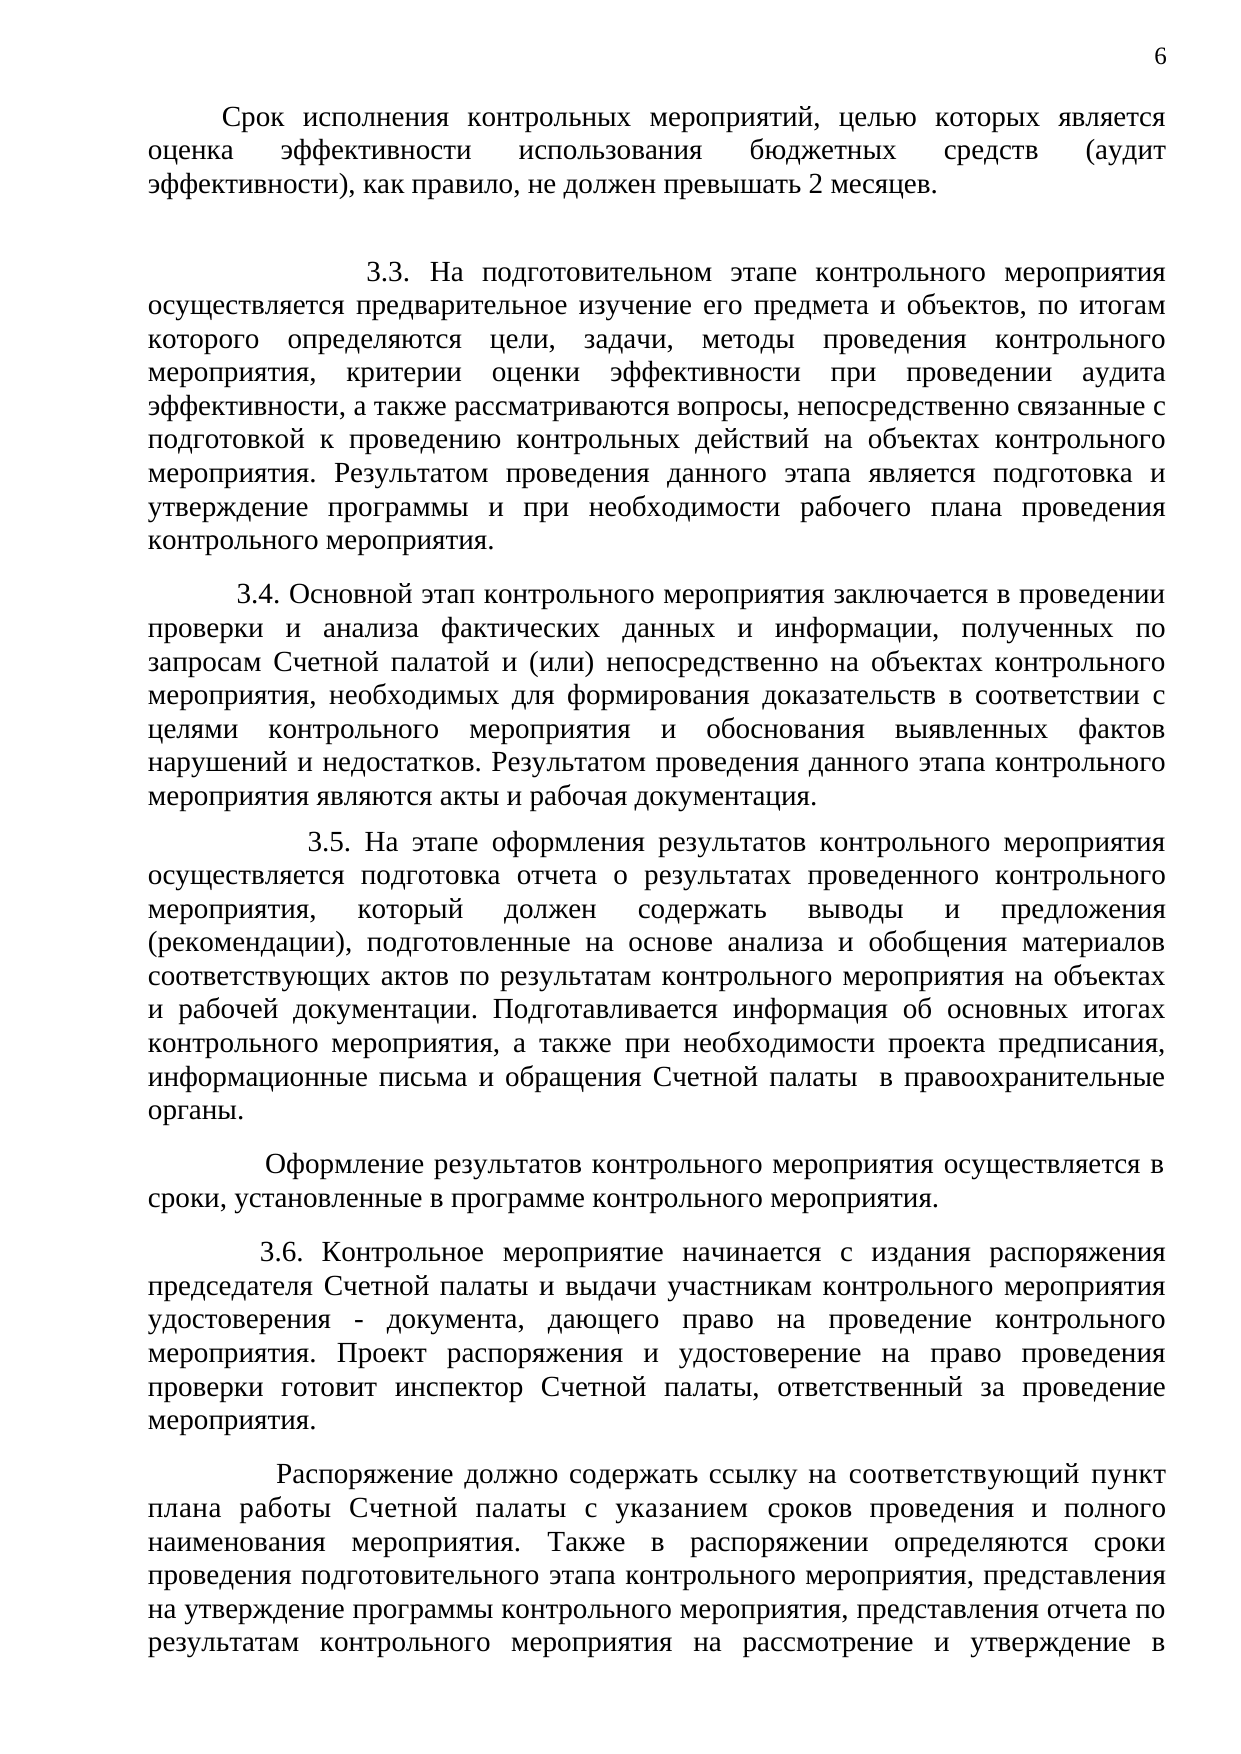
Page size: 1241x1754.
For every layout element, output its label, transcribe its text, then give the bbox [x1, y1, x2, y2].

text Срок исполнения контрольных мероприятий, целью которых является оценка эффективности использования бюджетных средств (аудит эффективности), как правило, не должен превышать 2 месяцев. [148, 99, 1166, 199]
text 3.6. Контрольное мероприятие начинается с издания распоряжения председателя Счетной палаты и выдачи участникам контрольного мероприятия удостоверения - документа, дающего право на проведение контрольного мероприятия. Проект распоряжения и удостоверение на право проведения проверки готовит инспектор Счетной палаты, ответственный за проведение мероприятия. [148, 1234, 1166, 1436]
text 3.3. На подготовительном этапе контрольного мероприятия осуществляется предварительное изучение его предмета и объектов, по итогам которого определяются цели, задачи, методы проведения контрольного мероприятия, критерии оценки эффективности при проведении аудита эффективности, а также рассматриваются вопросы, непосредственно связанные с подготовкой к проведению контрольных действий на объектах контрольного мероприятия. Результатом проведения данного этапа является подготовка и утверждение программы и при необходимости рабочего плана проведения контрольного мероприятия. [148, 254, 1166, 556]
text 3.5. На этапе оформления результатов контрольного мероприятия осуществляется подготовка отчета о результатах проведенного контрольного мероприятия, который должен содержать выводы и предложения (рекомендации), подготовленные на основе анализа и обобщения материалов соответствующих актов по результатам контрольного мероприятия на объектах и рабочей документации. Подготавливается информация об основных итогах контрольного мероприятия, а также при необходимости проекта предписания, информационные письма и обращения Счетной палаты в правоохранительные органы. [148, 824, 1166, 1126]
text Оформление результатов контрольного мероприятия осуществляется в сроки, установленные в программе контрольного мероприятия. [148, 1147, 1166, 1214]
text 3.4. Основной этап контрольного мероприятия заключается в проведении проверки и анализа фактических данных и информации, полученных по запросам Счетной палатой и (или) непосредственно на объектах контрольного мероприятия, необходимых для формирования доказательств в соответствии с целями контрольного мероприятия и обоснования выявленных фактов нарушений и недостатков. Результатом проведения данного этапа контрольного мероприятия являются акты и рабочая документация. [148, 577, 1166, 811]
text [148, 1457, 1166, 1658]
